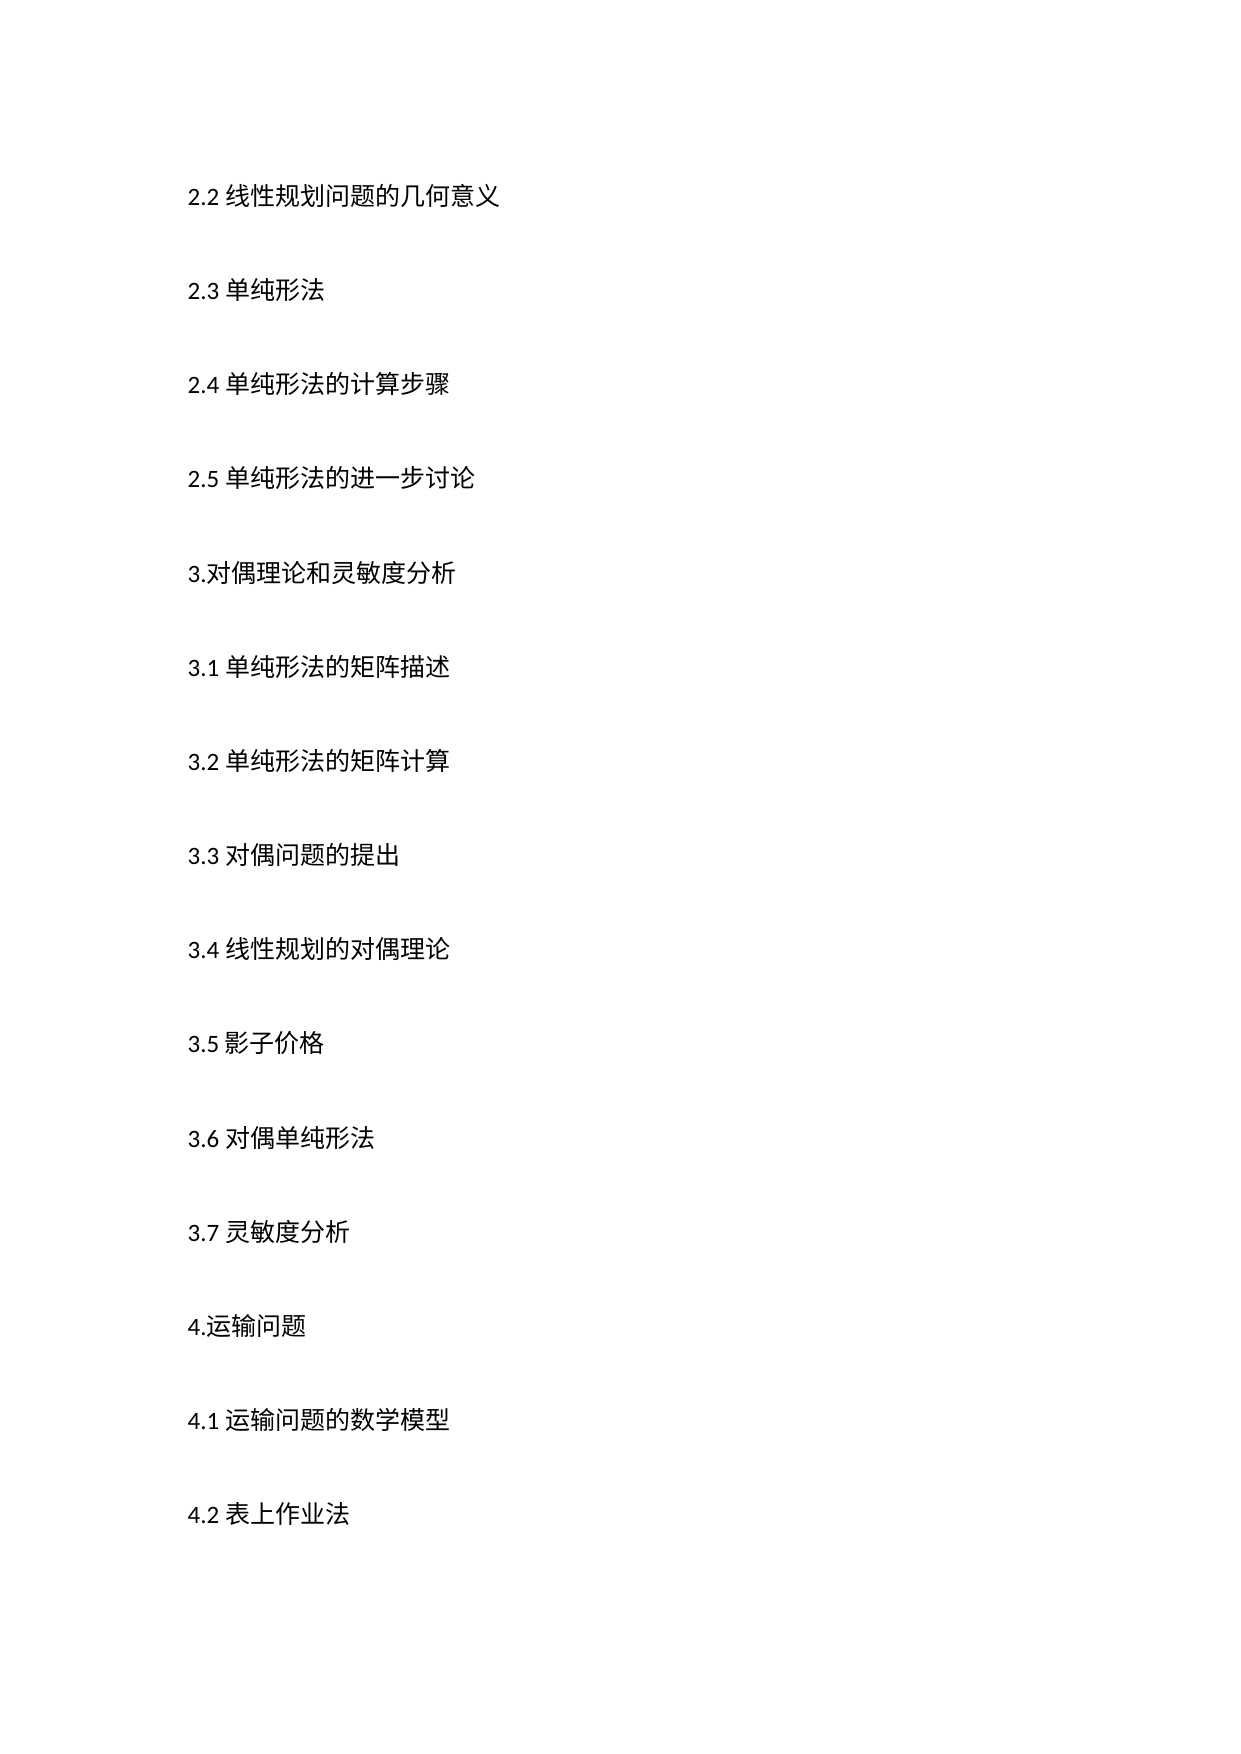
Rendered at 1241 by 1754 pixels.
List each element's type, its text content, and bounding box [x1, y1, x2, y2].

text 3.7 灵敏度分析 [187, 1198, 1053, 1263]
text 4.运输问题 [187, 1292, 1053, 1357]
text 3.6 对偶单纯形法 [187, 1104, 1053, 1169]
text 3.3 对偶问题的提出 [187, 821, 1053, 886]
text 4.2 表上作业法 [187, 1480, 1053, 1545]
text 3.对偶理论和灵敏度分析 [187, 539, 1053, 604]
text 2.4 单纯形法的计算步骤 [187, 350, 1053, 415]
text 2.5 单纯形法的进一步讨论 [187, 444, 1053, 509]
text 3.1 单纯形法的矩阵描述 [187, 633, 1053, 698]
text 2.2 线性规划问题的几何意义 [187, 162, 1053, 227]
text 3.5影子价格 [187, 1009, 1053, 1074]
text 4.1 运输问题的数学模型 [187, 1386, 1053, 1451]
text 3.4 线性规划的对偶理论 [187, 915, 1053, 980]
text 3.2 单纯形法的矩阵计算 [187, 727, 1053, 792]
text 2.3 单纯形法 [187, 256, 1053, 321]
